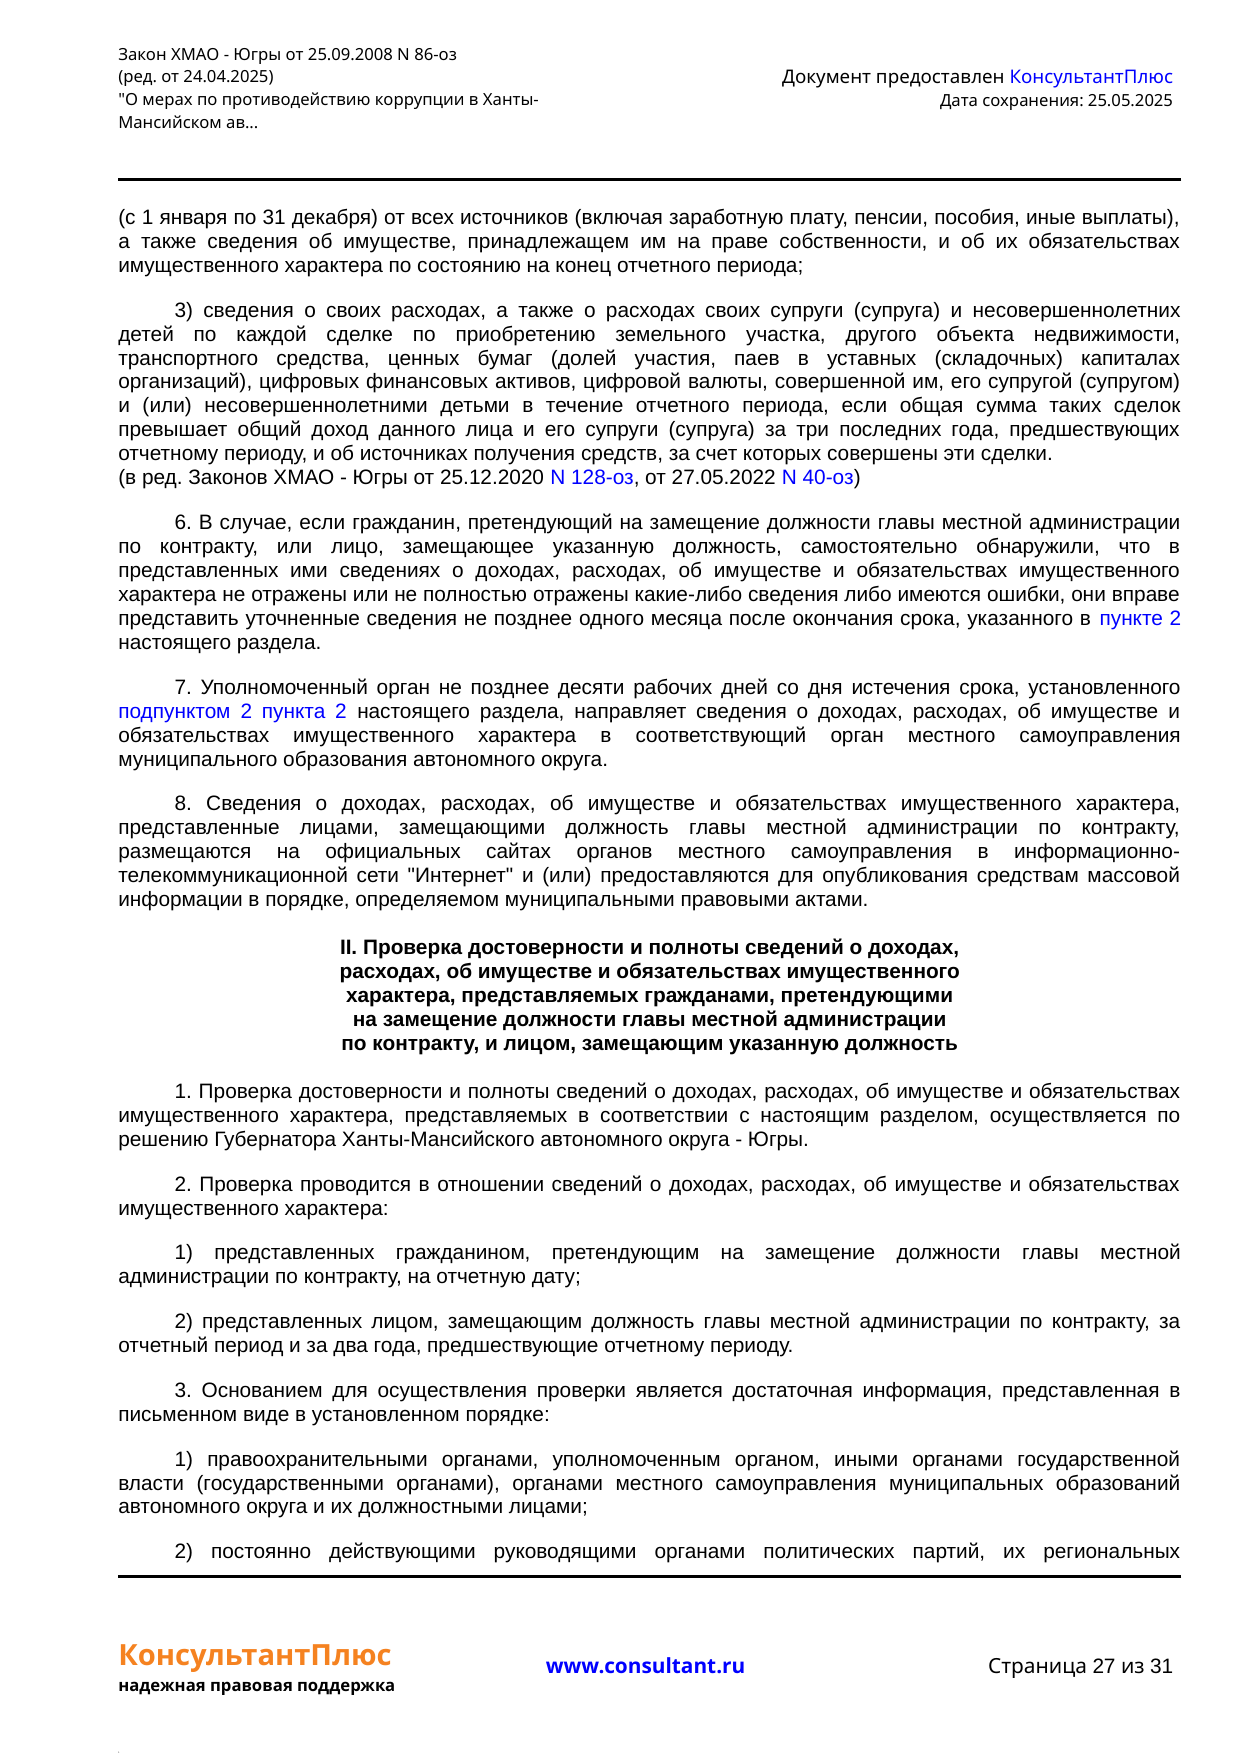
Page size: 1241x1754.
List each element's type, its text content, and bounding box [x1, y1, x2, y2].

text 7. Уполномоченный орган не позднее десяти рабочих дней со дня истечения срока, установленного подпунктом 2 пункта 2 настоящего раздела, направляет сведения о доходах, расходах, об имуществе и обязательствах имущественного характера в соответствующий орган местного самоуправления муниципального образования автономного округа. [118, 674, 1181, 770]
text 2) представленных лицом, замещающим должность главы местной администрации по контракту, за отчетный период и за два года, предшествующие отчетному периоду. [118, 1309, 1181, 1357]
text 6. В случае, если гражданин, претендующий на замещение должности главы местной администрации по контракту, или лицо, замещающее указанную должность, самостоятельно обнаружили, что в представленных ими сведениях о доходах, расходах, об имуществе и обязательствах имущественного характера не отражены или не полностью отражены какие-либо сведения либо имеются ошибки, они вправе представить уточненные сведения не позднее одного месяца после окончания срока, указанного в пункте 2 настоящего раздела. [118, 510, 1181, 654]
text 2. Проверка проводится в отношении сведений о доходах, расходах, об имуществе и обязательствах имущественного характера: [118, 1171, 1181, 1219]
text 3) сведения о своих расходах, а также о расходах своих супруги (супруга) и несовершеннолетних детей по каждой сделке по приобретению земельного участка, другого объекта недвижимости, транспортного средства, ценных бумаг (долей участия, паев в уставных (складочных) капиталах организаций), цифровых финансовых активов, цифровой валюты, совершенной им, его супругой (супругом) и (или) несовершеннолетними детьми в течение отчетного периода, если общая сумма таких сделок превышает общий доход данного лица и его супруги (супруга) за три последних года, предшествующих отчетному периоду, и об источниках получения средств, за счет которых совершены эти сделки. [118, 297, 1181, 465]
text 1. Проверка достоверности и полноты сведений о доходах, расходах, об имуществе и обязательствах имущественного характера, представляемых в соответствии с настоящим разделом, осуществляется по решению Губернатора Ханты-Мансийского автономного округа - Югры. [118, 1079, 1181, 1151]
title по контракту, и лицом, замещающим указанную должность [118, 1031, 1181, 1055]
text 8. Сведения о доходах, расходах, об имуществе и обязательствах имущественного характера, представленные лицами, замещающими должность главы местной администрации по контракту, размещаются на официальных сайтах органов местного самоуправления в информационно-телекоммуникационной сети "Интернет" и (или) предоставляются для опубликования средствам массовой информации в порядке, определяемом муниципальными правовыми актами. [118, 791, 1181, 911]
title на замещение должности главы местной администрации [118, 1007, 1181, 1031]
title II. Проверка достоверности и полноты сведений о доходах, [118, 935, 1181, 959]
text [118, 1539, 1181, 1563]
title характера, представляемых гражданами, претендующими [118, 983, 1181, 1007]
text 3. Основанием для осуществления проверки является достаточная информация, представленная в письменном виде в установленном порядке: [118, 1378, 1181, 1426]
text 1) правоохранительными органами, уполномоченным органом, иными органами государственной власти (государственными органами), органами местного самоуправления муниципальных образований автономного округа и их должностными лицами; [118, 1446, 1181, 1518]
title расходах, об имуществе и обязательствах имущественного [118, 959, 1181, 983]
text (в ред. Законов ХМАО - Югры от 25.12.2020 N 128-оз, от 27.05.2022 N 40-оз) [118, 465, 1181, 489]
text 1) представленных гражданином, претендующим на замещение должности главы местной администрации по контракту, на отчетную дату; [118, 1240, 1181, 1288]
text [118, 205, 1181, 277]
